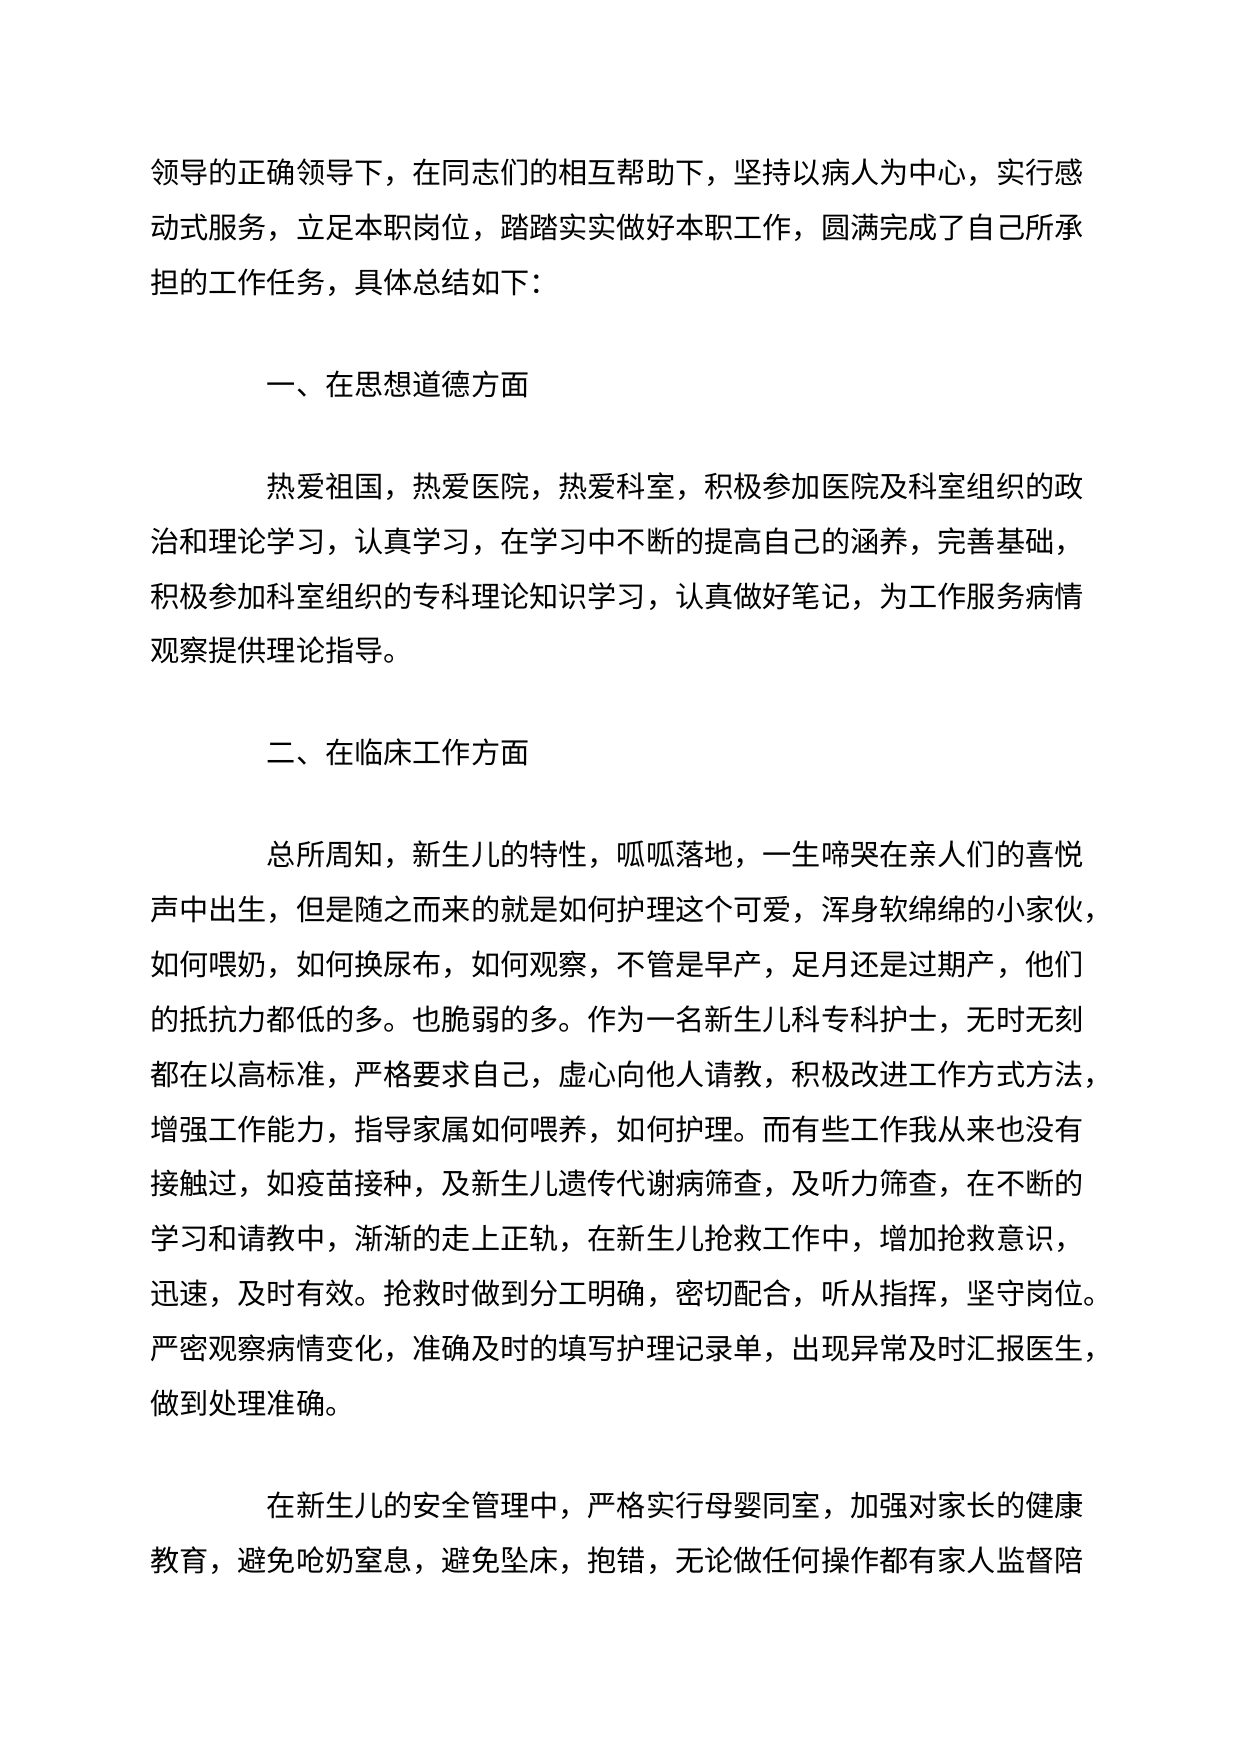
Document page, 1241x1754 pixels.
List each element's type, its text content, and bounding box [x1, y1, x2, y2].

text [150, 1482, 1090, 1579]
text 总所周知，新生儿的特性，呱呱落地，一生啼哭在亲人们的喜悦声中出生，但是随之而来的就是如何护理这个可爱，浑身软绵绵的小家伙，如何喂奶，如何换尿布，如何观察，不管是早产，足月还是过期产，他们的抵抗力都低的多。也脆弱的多。作为一名新生儿科专科护士，无时无刻都在以高标准，严格要求自己，虚心向他人请教，积极改进工作方式方法，增强工作能力，指导家属如何喂养，如何护理。而有些工作我从来也没有接触过，如疫苗接种，及新生儿遗传代谢病筛查，及听力筛查，在不断的学习和请教中，渐渐的走上正轨，在新生儿抢救工作中，增加抢救意识，迅速，及时有效。抢救时做到分工明确，密切配合，听从指挥，坚守岗位。严密观察病情变化，准确及时的填写护理记录单，出现异常及时汇报医生，做到处理准确。 [150, 832, 1090, 1423]
text 热爱祖国，热爱医院，热爱科室，积极参加医院及科室组织的政治和理论学习，认真学习，在学习中不断的提高自己的涵养，完善基础，积极参加科室组织的专科理论知识学习，认真做好笔记，为工作服务病情观察提供理论指导。 [150, 463, 1090, 670]
text 二、在临床工作方面 [150, 730, 1090, 772]
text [150, 150, 1090, 302]
text 一、在思想道德方面 [150, 362, 1090, 404]
